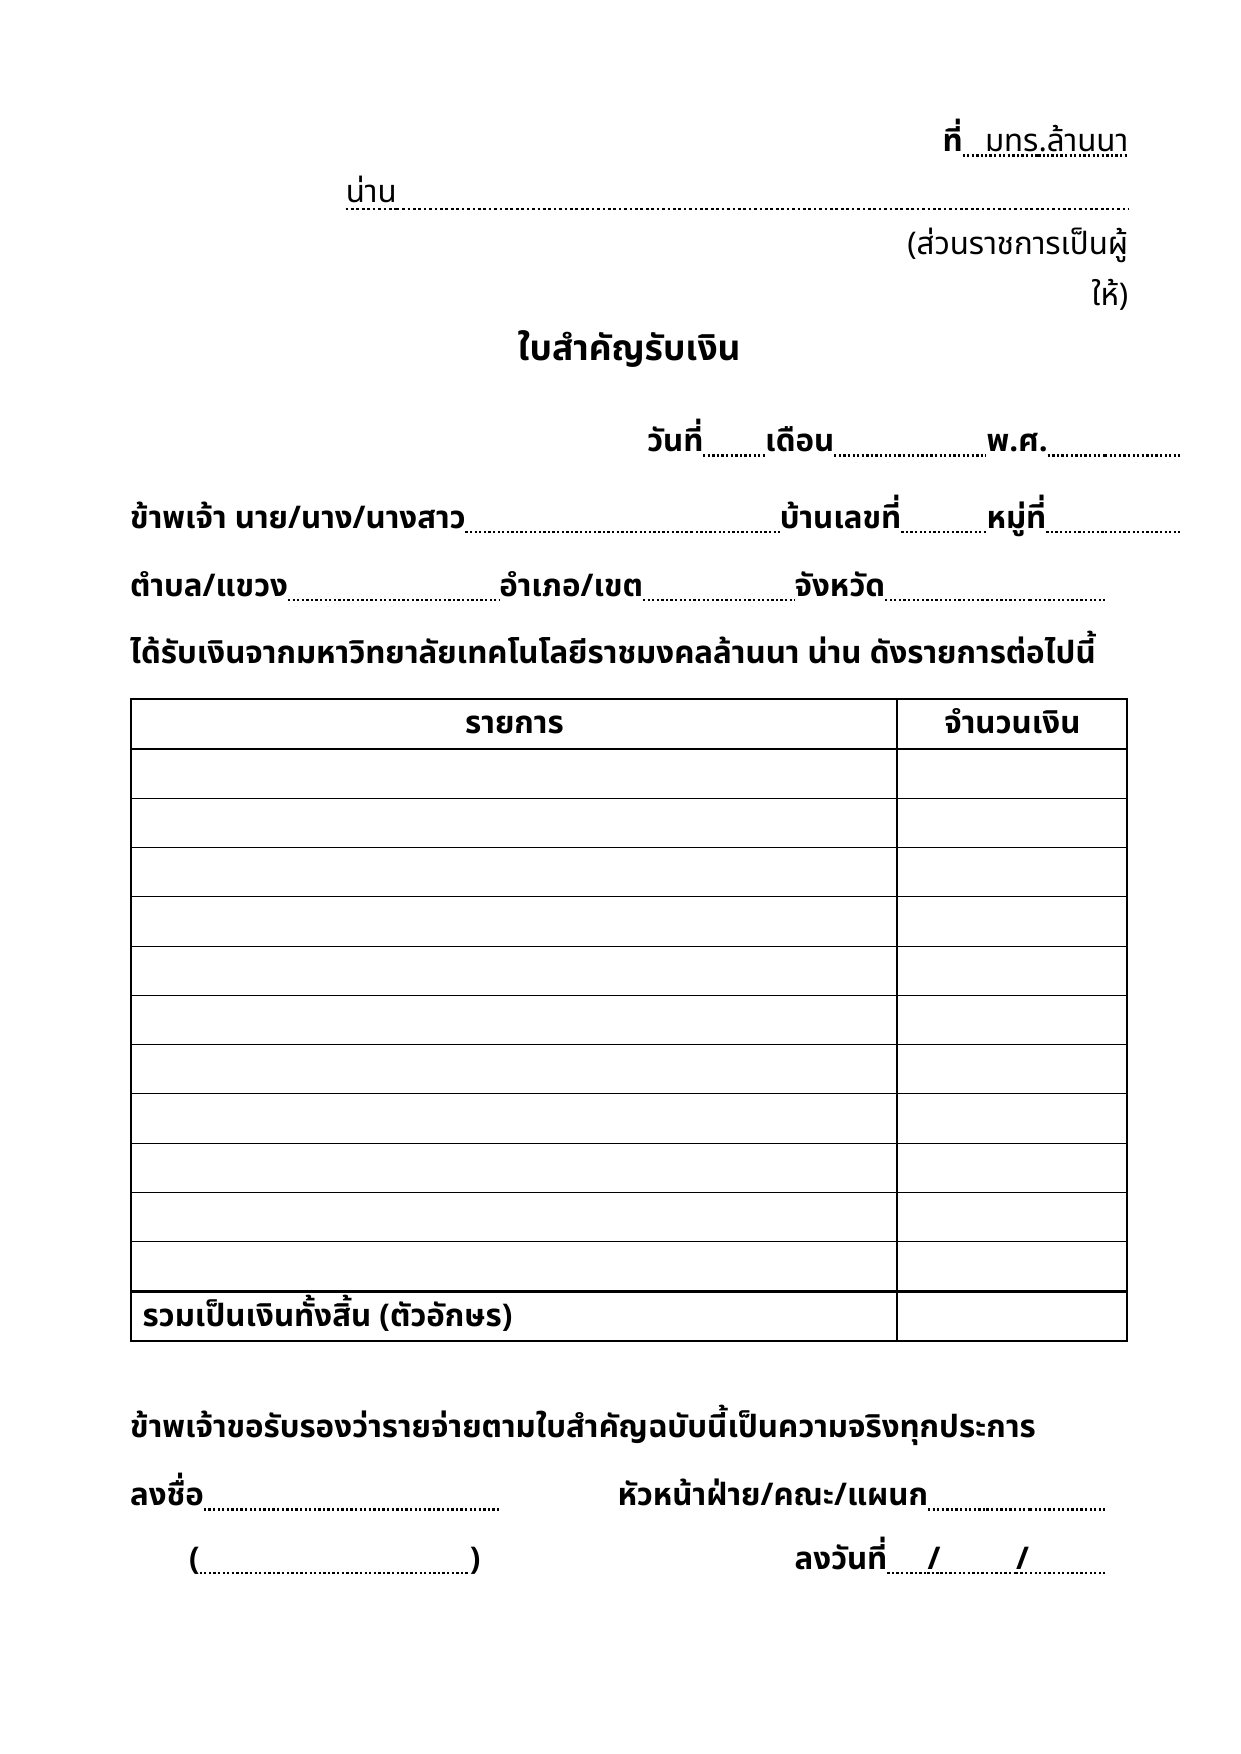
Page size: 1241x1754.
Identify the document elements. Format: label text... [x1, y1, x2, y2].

table_cell [898, 897, 1126, 946]
table_cell [898, 1045, 1126, 1093]
table_cell [898, 799, 1126, 847]
text ใบสำคัญรับเงิน [130, 323, 1128, 377]
table_cell [898, 947, 1126, 995]
table_cell [898, 1094, 1126, 1143]
text ข้าพเจ้าขอรับรองว่ารายจ่ายตามใบสำคัญฉบับนี้เป็นความจริงทุกประการ [130, 1405, 1128, 1452]
text ( ) ลงวันที่ / / [130, 1536, 1128, 1583]
table_cell [132, 947, 896, 995]
table_cell [132, 1242, 896, 1290]
table_cell [132, 848, 896, 896]
text ได้รับเงินจากมหาวิทยาลัยเทคโนโลยีราชมงคลล้านนา น่าน ดังรายการต่อไปนี้ [130, 631, 1128, 678]
table_cell [132, 1193, 896, 1241]
table_cell [132, 1144, 896, 1192]
table_cell [898, 1242, 1126, 1290]
text (ส่วนราชการเป็นผู้ให้) [130, 221, 1128, 319]
table_cell [132, 1094, 896, 1143]
text ตำบล/แขวง อำเภอ/เขต จังหวัด [130, 563, 1128, 610]
table_cell [132, 1045, 896, 1093]
text ที่ มทร.ล้านนา น่าน [130, 118, 1128, 217]
table_cell [898, 1144, 1126, 1192]
table_cell [132, 799, 896, 847]
table_cell [898, 996, 1126, 1044]
table_cell [898, 750, 1126, 798]
table_header รายการ [132, 700, 896, 747]
table_cell [898, 1293, 1126, 1340]
text ลงชื่อ หัวหน้าฝ่าย/คณะ/แผนก [130, 1472, 1128, 1520]
table_cell [132, 897, 896, 946]
table_header จำนวนเงิน [898, 700, 1126, 747]
text ข้าพเจ้า นาย/นาง/นางสาว บ้านเลขที่ หมู่ที่ [130, 495, 1128, 542]
table_cell [898, 1193, 1126, 1241]
table_cell [132, 750, 896, 798]
table_cell รวมเป็นเงินทั้งสิ้น (ตัวอักษร) [132, 1293, 896, 1340]
table_cell [898, 848, 1126, 896]
table_cell [132, 996, 896, 1044]
text วันที่ เดือน พ.ศ. [130, 418, 1128, 466]
